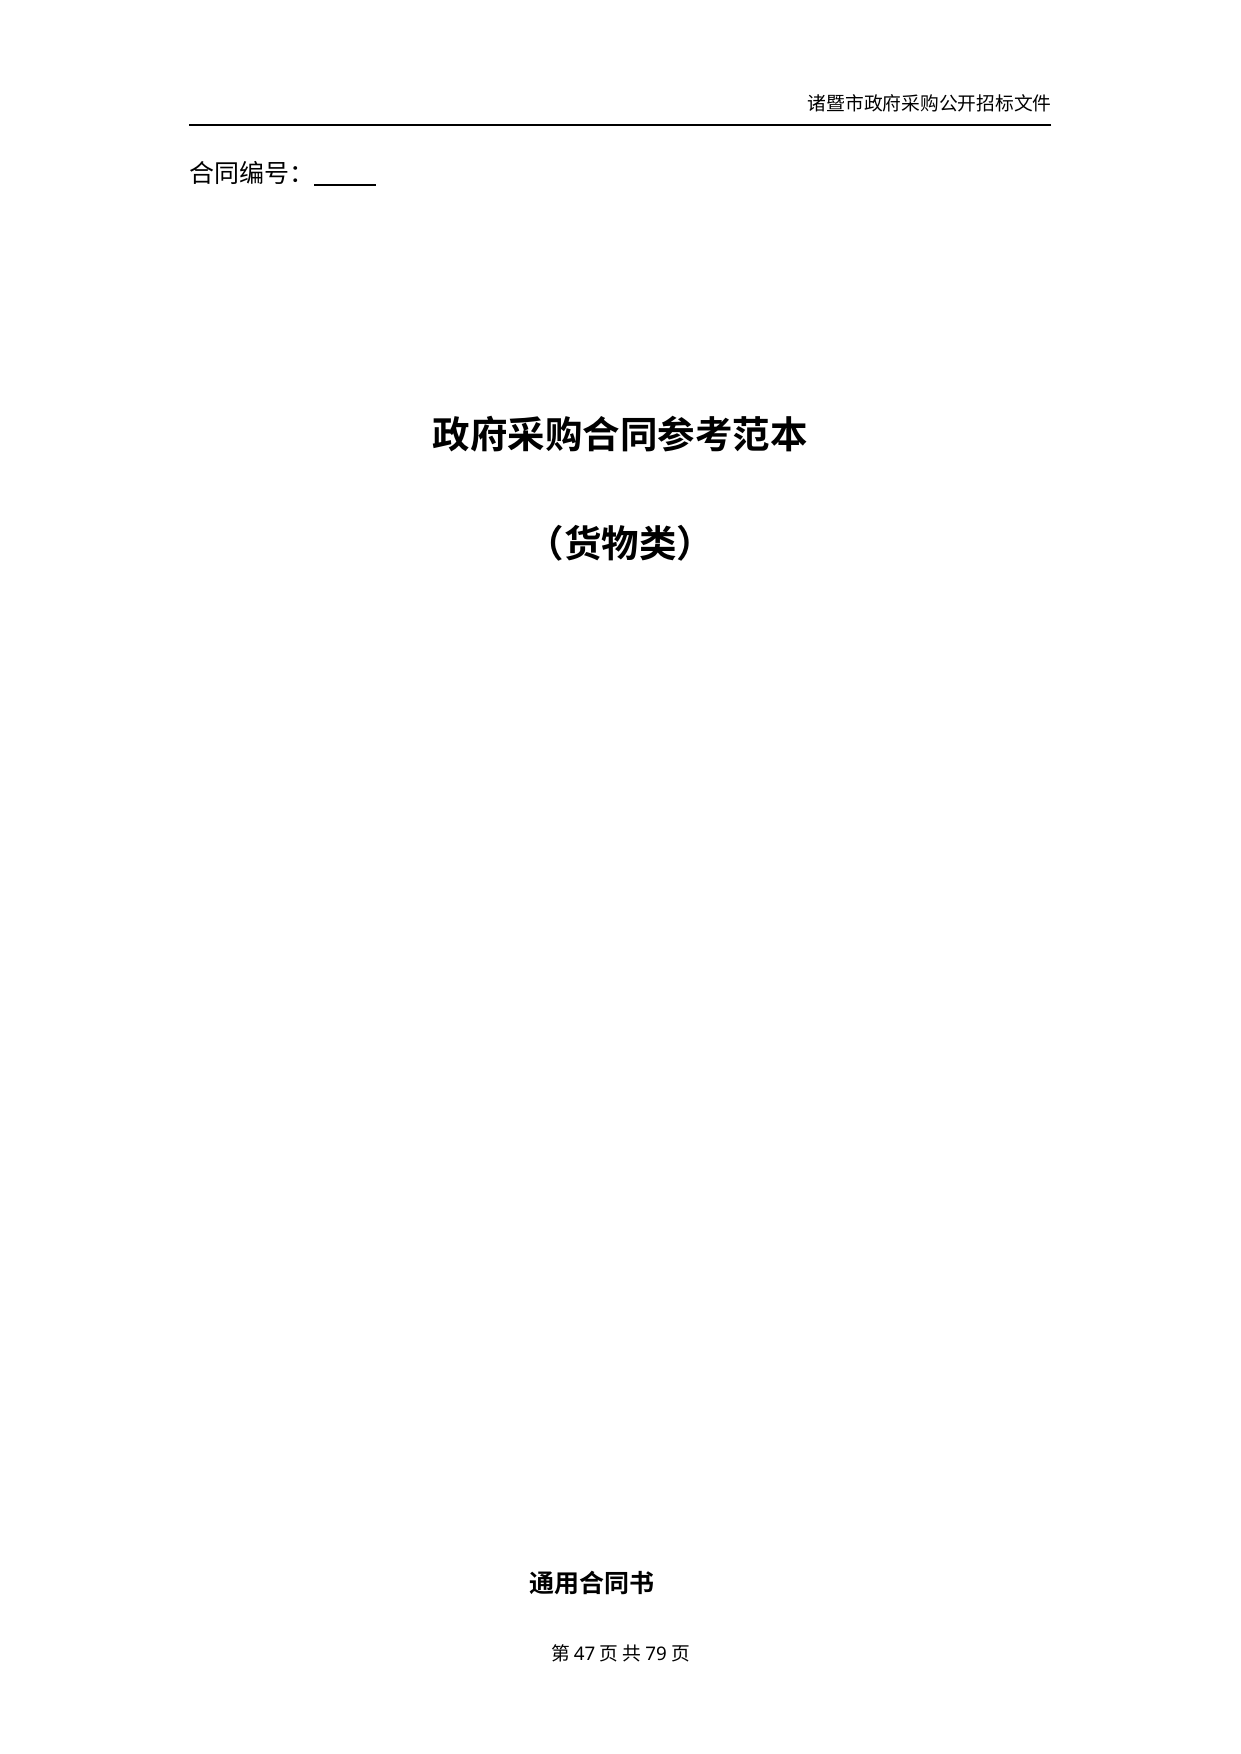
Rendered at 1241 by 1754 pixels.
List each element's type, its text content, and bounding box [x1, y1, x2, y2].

text 通用合同书 [233, 1563, 1051, 1599]
text 合同编号： [189, 153, 1051, 190]
text 政府采购合同参考范本 [189, 405, 1051, 460]
text （货物类） [189, 514, 1051, 568]
